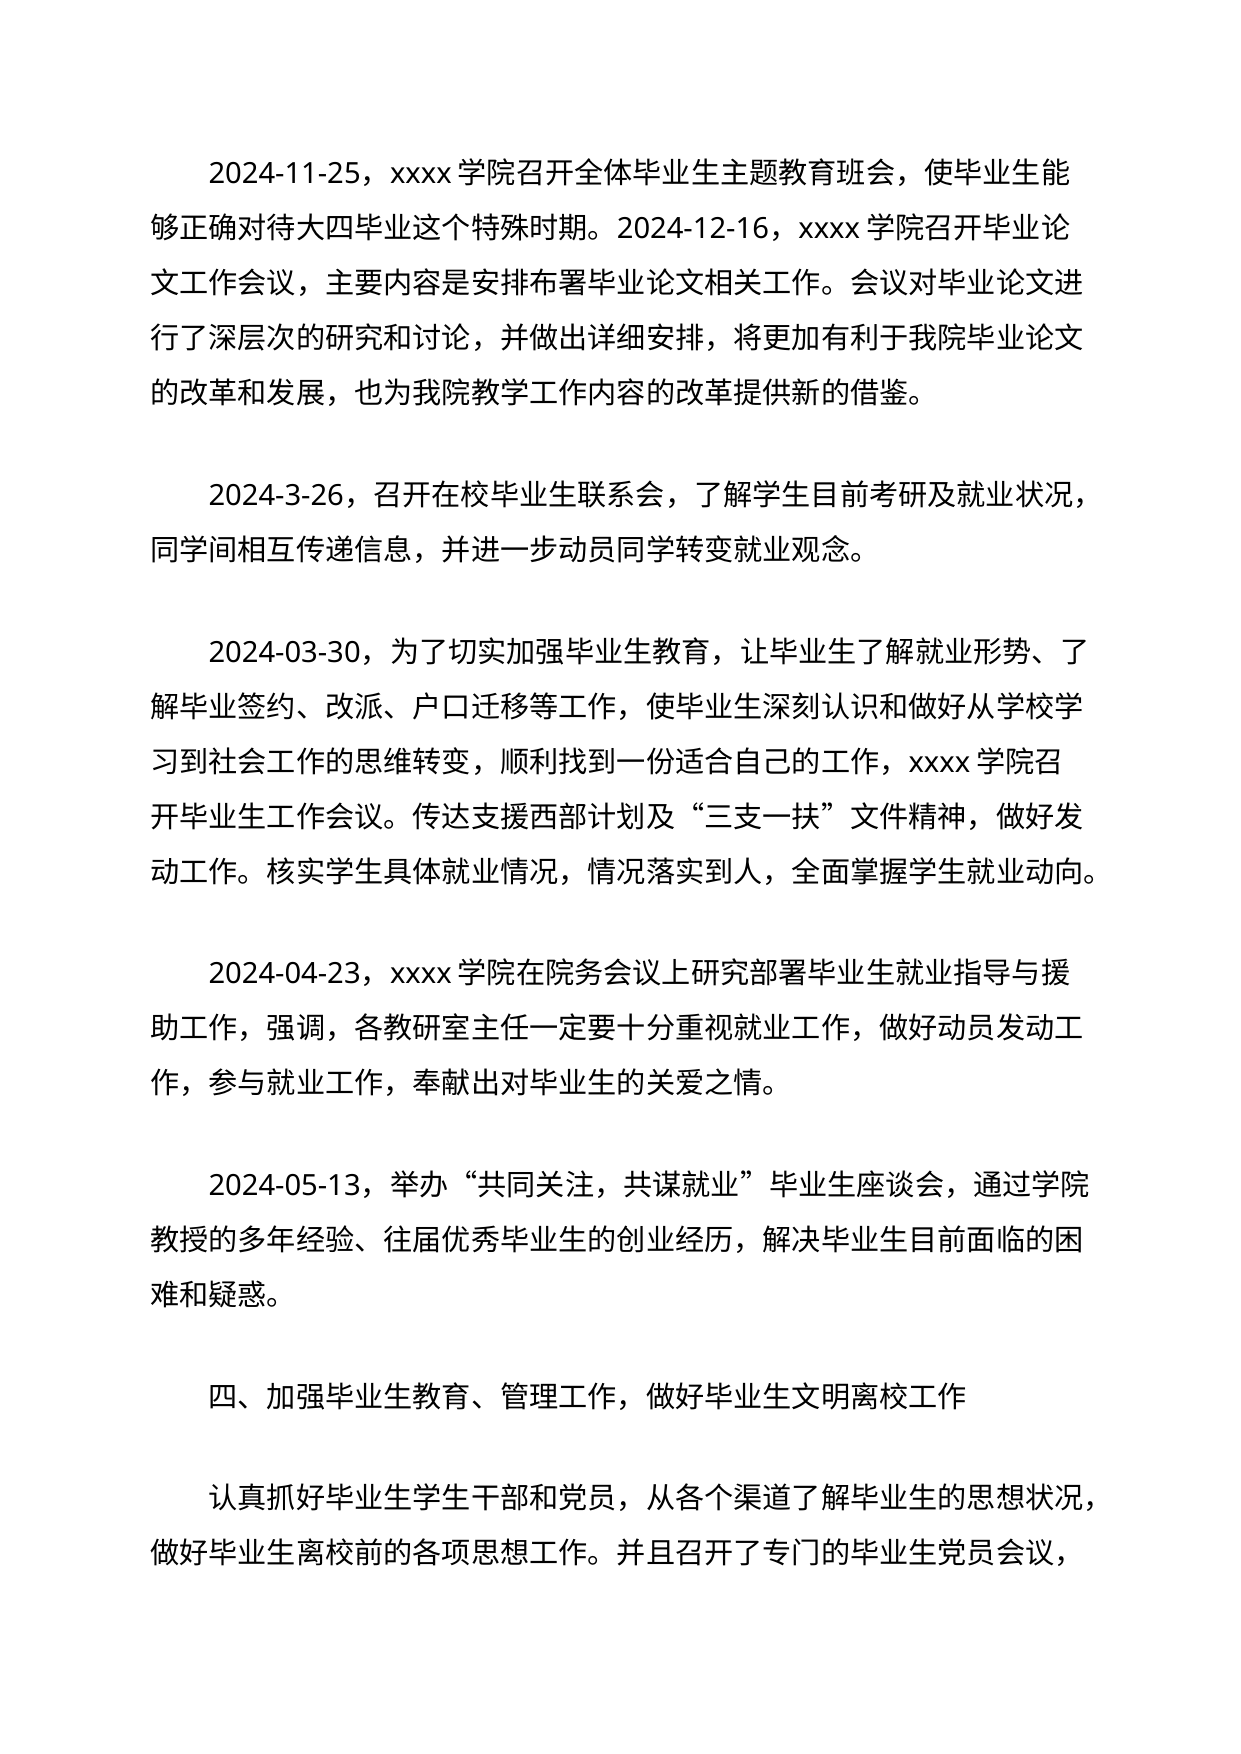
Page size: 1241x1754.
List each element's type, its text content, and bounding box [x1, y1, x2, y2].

text 2024-11-25，xxxx学院召开全体毕业生主题教育班会，使毕业生能够正确对待大四毕业这个特殊时期。2024-12-16，xxxx学院召开毕业论文工作会议，主要内容是安排布署毕业论文相关工作。会议对毕业论文进行了深层次的研究和讨论，并做出详细安排，将更加有利于我院毕业论文的改革和发展，也为我院教学工作内容的改革提供新的借鉴。 [150, 150, 1090, 412]
text 2024-03-30，为了切实加强毕业生教育，让毕业生了解就业形势、了解毕业签约、改派、户口迁移等工作，使毕业生深刻认识和做好从学校学习到社会工作的思维转变，顺利找到一份适合自己的工作，xxxx学院召开毕业生工作会议。传达支援西部计划及“三支一扶”文件精神，做好发动工作。核实学生具体就业情况，情况落实到人，全面掌握学生就业动向。 [150, 628, 1090, 890]
text 2024-05-13，举办“共同关注，共谋就业”毕业生座谈会，通过学院教授的多年经验、往届优秀毕业生的创业经历，解决毕业生目前面临的困难和疑惑。 [150, 1162, 1090, 1314]
text 2024-3-26，召开在校毕业生联系会，了解学生目前考研及就业状况，同学间相互传递信息，并进一步动员同学转变就业观念。 [150, 472, 1090, 569]
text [150, 1475, 1090, 1572]
text 2024-04-23，xxxx学院在院务会议上研究部署毕业生就业指导与援助工作，强调，各教研室主任一定要十分重视就业工作，做好动员发动工作，参与就业工作，奉献出对毕业生的关爱之情。 [150, 950, 1090, 1102]
text 四、加强毕业生教育、管理工作，做好毕业生文明离校工作 [150, 1373, 1090, 1416]
